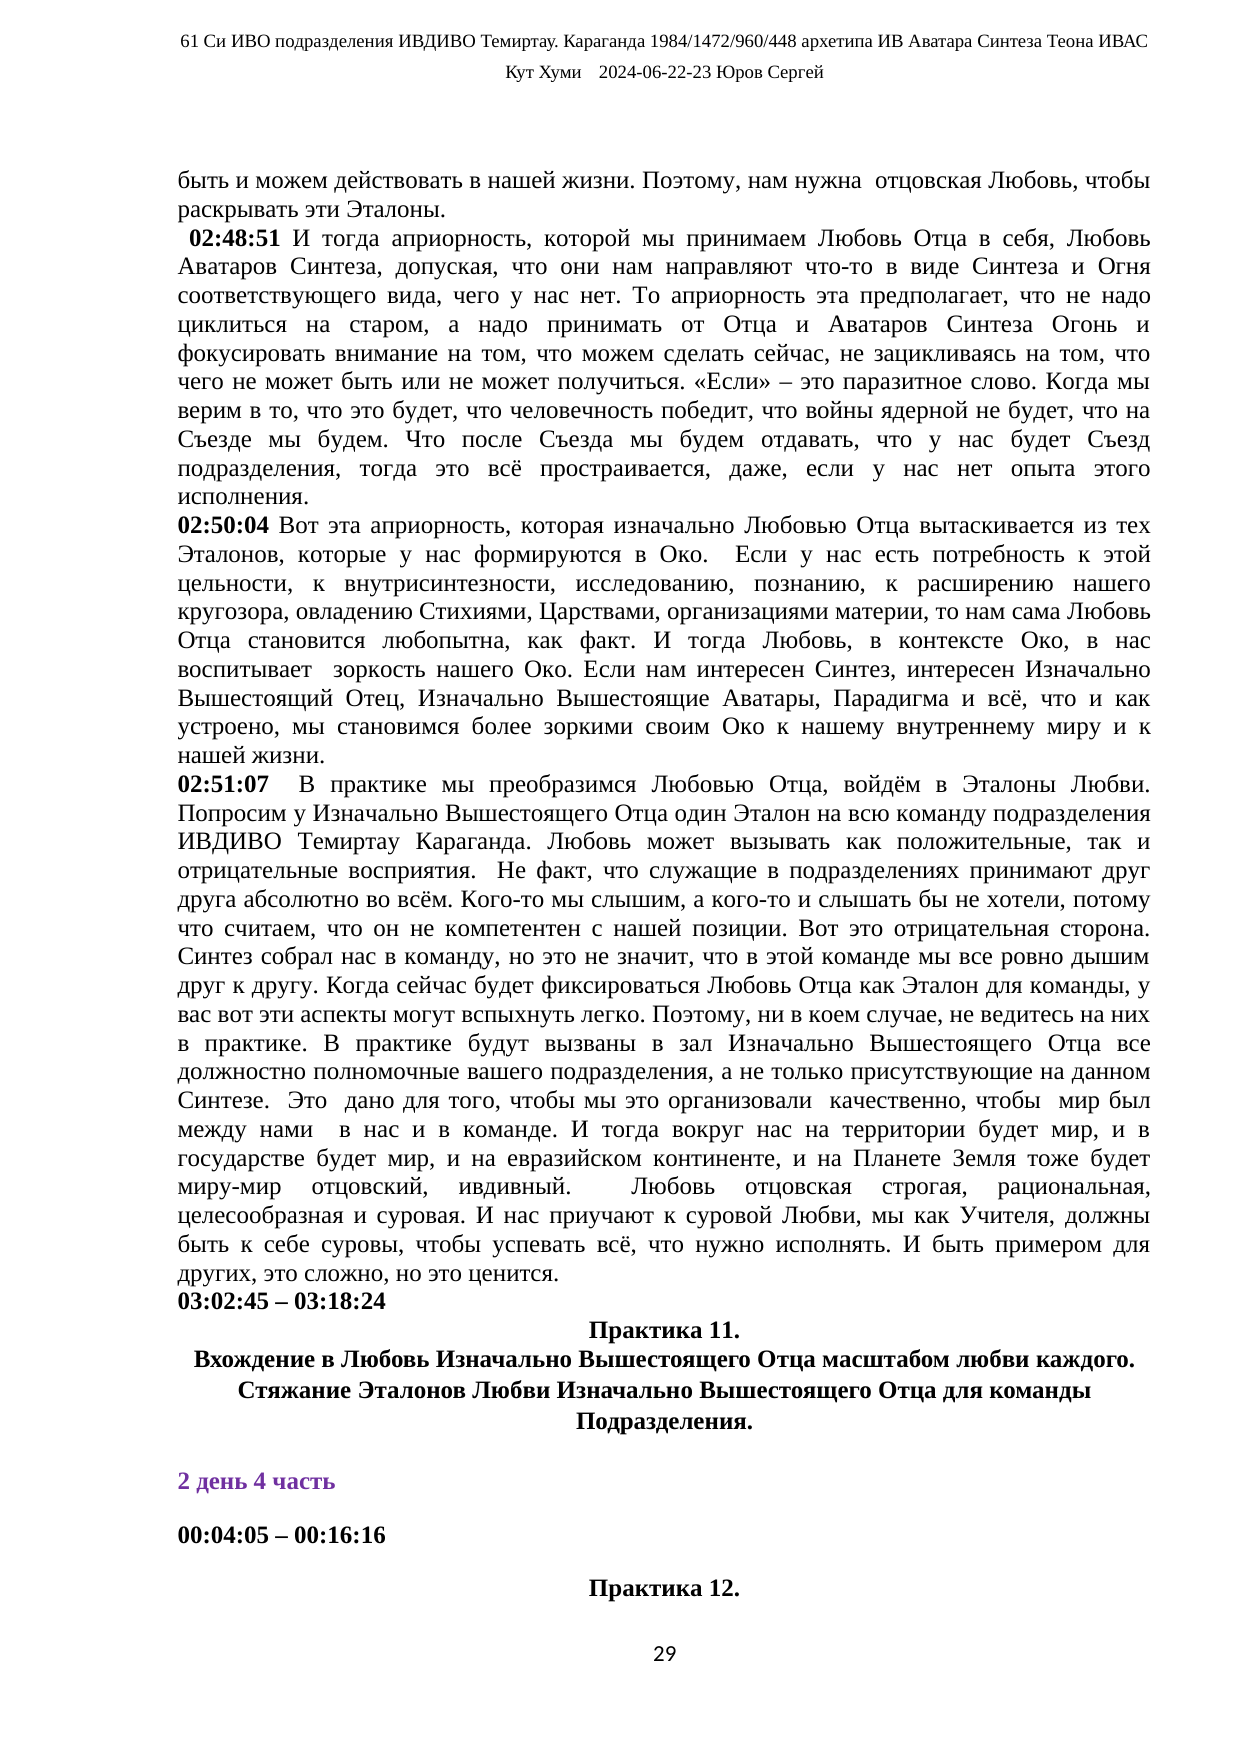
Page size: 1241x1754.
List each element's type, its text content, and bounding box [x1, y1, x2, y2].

text Вхождение в Любовь Изначально Вышестоящего Отца масштабом любви каждого. Стяжание Эталонов Любви Изначально Вышестоящего Отца для команды Подразделения. [177, 1344, 1152, 1435]
text 02:50:04 Вот эта априорность, которая изначально Любовью Отца вытаскивается из тех Эталонов, которые у нас формируются в Око. Если у нас есть потребность к этой цельности, к внутрисинтезности, исследованию, познанию, к расширению нашего кругозора, овладению Стихиями, Царствами, организациями материи, то нам сама Любовь Отца становится любопытна, как факт. И тогда Любовь, в контексте Око, в нас воспитывает зоркость нашего Око. Если нам интересен Синтез, интересен Изначально Вышестоящий Отец, Изначально Вышестоящие Аватары, Парадигма и всё, что и как устроено, мы становимся более зоркими своим Око к нашему внутреннему миру и к нашей жизни. [177, 510, 1152, 769]
text 03:02:45 – 03:18:24 [177, 1286, 1152, 1315]
text 02:48:51 И тогда априорность, которой мы принимаем Любовь Отца в себя, Любовь Аватаров Синтеза, допуская, что они нам направляют что-то в виде Синтеза и Огня соответствующего вида, чего у нас нет. То априорность эта предполагает, что не надо циклиться на старом, а надо принимать от Отца и Аватаров Синтеза Огонь и фокусировать внимание на том, что можем сделать сейчас, не зацикливаясь на том, что чего не может быть или не может получиться. «Если» – это паразитное слово. Когда мы верим в то, что это будет, что человечность победит, что войны ядерной не будет, что на Съезде мы будем. Что после Съезда мы будем отдавать, что у нас будет Съезд подразделения, тогда это всё простраивается, даже, если у нас нет опыта этого исполнения. [177, 223, 1152, 510]
text Практика 11. [177, 1315, 1152, 1344]
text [177, 165, 1152, 223]
text 02:51:07 В практике мы преобразимся Любовью Отца, войдём в Эталоны Любви. Попросим у Изначально Вышестоящего Отца один Эталон на всю команду подразделения ИВДИВО Темиртау Караганда. Любовь может вызывать как положительные, так и отрицательные восприятия. Не факт, что служащие в подразделениях принимают друг друга абсолютно во всём. Кого-то мы слышим, а кого-то и слышать бы не хотели, потому что считаем, что он не компетентен с нашей позиции. Вот это отрицательная сторона. Синтез собрал нас в команду, но это не значит, что в этой команде мы все ровно дышим друг к другу. Когда сейчас будет фиксироваться Любовь Отца как Эталон для команды, у вас вот эти аспекты могут вспыхнуть легко. Поэтому, ни в коем случае, не ведитесь на них в практике. В практике будут вызваны в зал Изначально Вышестоящего Отца все должностно полномочные вашего подразделения, а не только присутствующие на данном Синтезе. Это дано для того, чтобы мы это организовали качественно, чтобы мир был между нами в нас и в команде. И тогда вокруг нас на территории будет мир, и в государстве будет мир, и на евразийском континенте, и на Планете Земля тоже будет миру-мир отцовский, ивдивный. Любовь отцовская строгая, рациональная, целесообразная и суровая. И нас приучают к суровой Любви, мы как Учителя, должны быть к себе суровы, чтобы успевать всё, что нужно исполнять. И быть примером для других, это сложно, но это ценится. [177, 769, 1152, 1286]
text 00:04:05 – 00:16:16 [177, 1520, 1152, 1548]
text 2 день 4 часть [177, 1466, 1152, 1494]
text Практика 12. [177, 1573, 1152, 1602]
